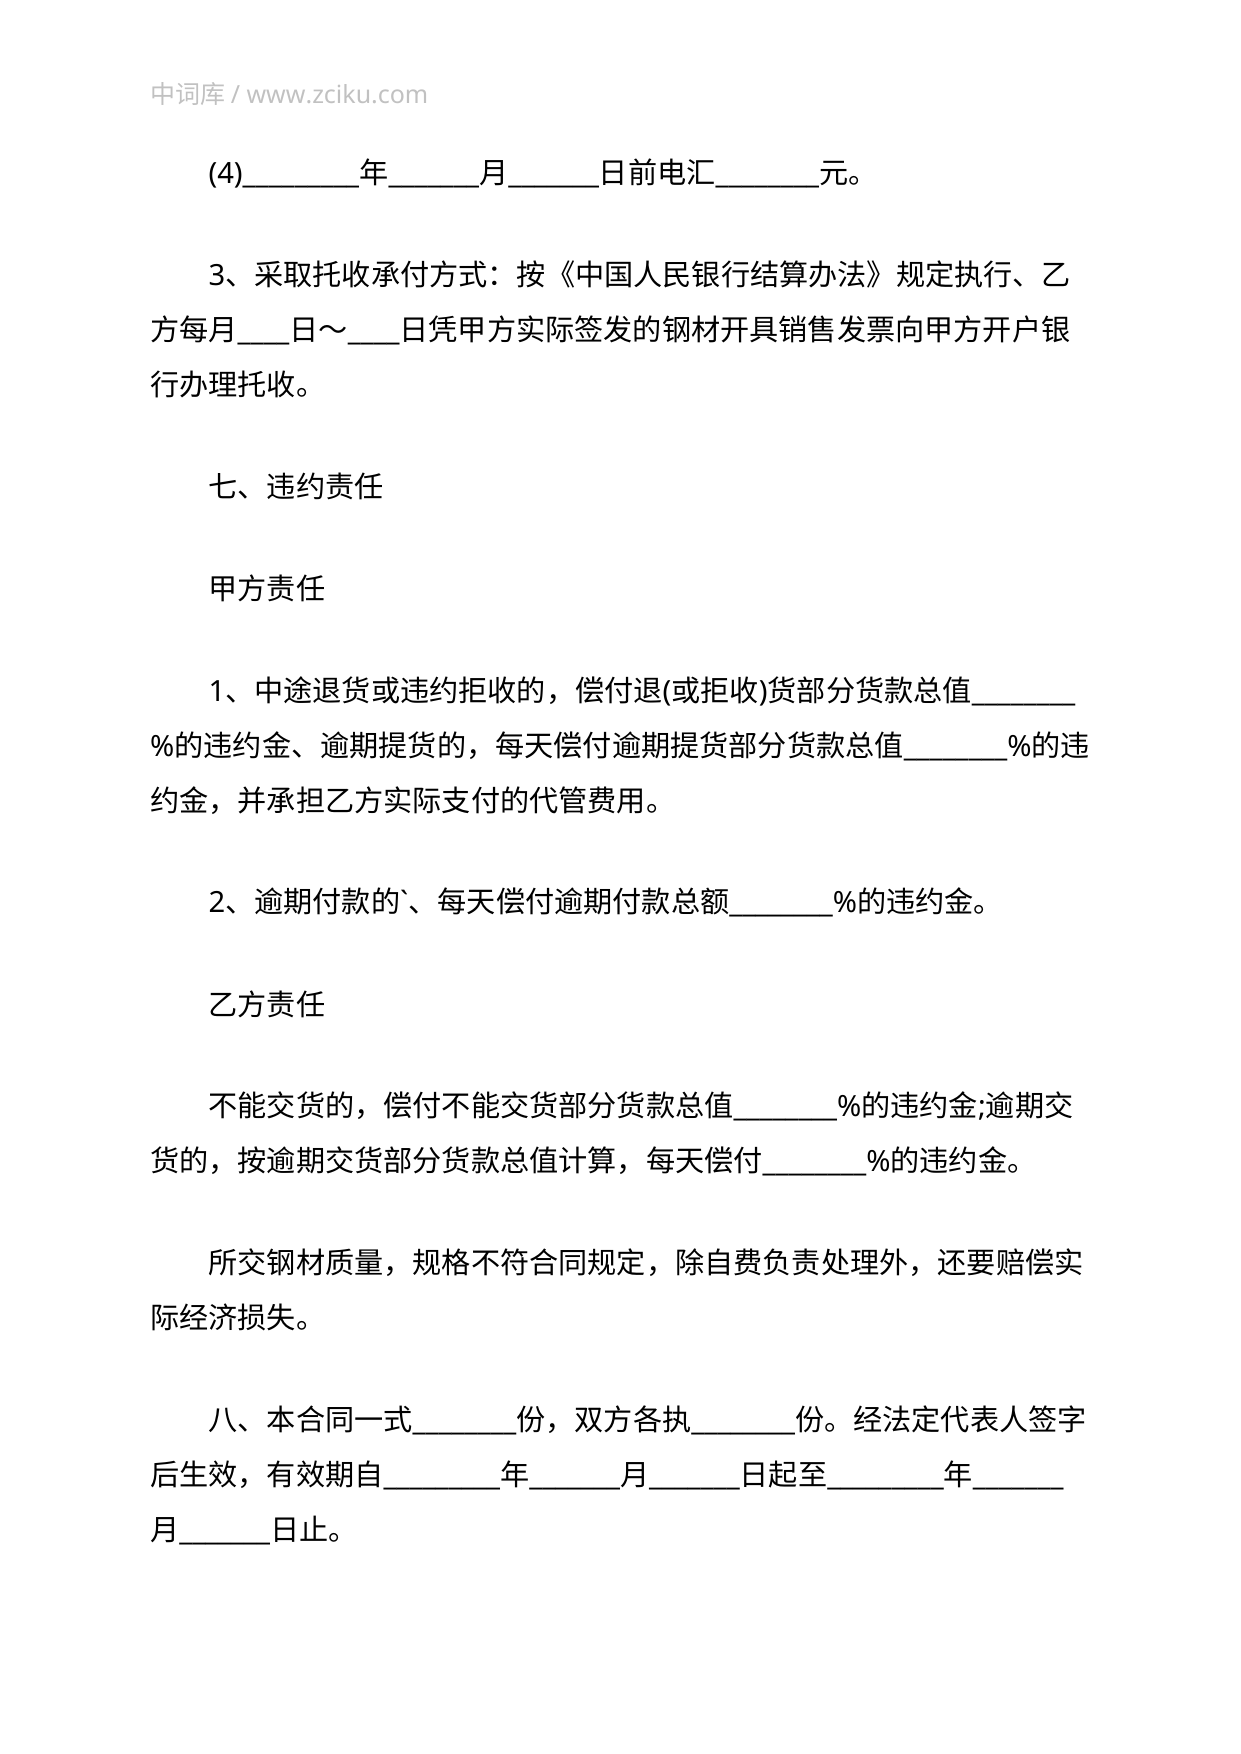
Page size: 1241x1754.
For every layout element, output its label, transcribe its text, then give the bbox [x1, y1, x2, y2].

text 2、逾期付款的`、每天偿付逾期付款总额________%的违约金。 [150, 879, 1090, 921]
text 甲方责任 [150, 566, 1090, 608]
text 乙方责任 [150, 981, 1090, 1023]
text 3、采取托收承付方式：按《中国人民银行结算办法》规定执行、乙方每月____日～____日凭甲方实际签发的钢材开具销售发票向甲方开户银行办理托收。 [150, 252, 1090, 404]
text 八、本合同一式________份，双方各执________份。经法定代表人签字后生效，有效期自_________年_______月_______日起至_________年_______月_______日止。 [150, 1396, 1090, 1549]
text (4)_________年_______月_______日前电汇________元。 [150, 150, 1090, 192]
text 所交钢材质量，规格不符合同规定，除自费负责处理外，还要赔偿实际经济损失。 [150, 1240, 1090, 1337]
text 七、违约责任 [150, 464, 1090, 506]
text 不能交货的，偿付不能交货部分货款总值________%的违约金;逾期交货的，按逾期交货部分货款总值计算，每天偿付________%的违约金。 [150, 1083, 1090, 1180]
text 1、中途退货或违约拒收的，偿付退(或拒收)货部分货款总值________%的违约金、逾期提货的，每天偿付逾期提货部分货款总值________%的违约金，并承担乙方实际支付的代管费用。 [150, 667, 1090, 819]
